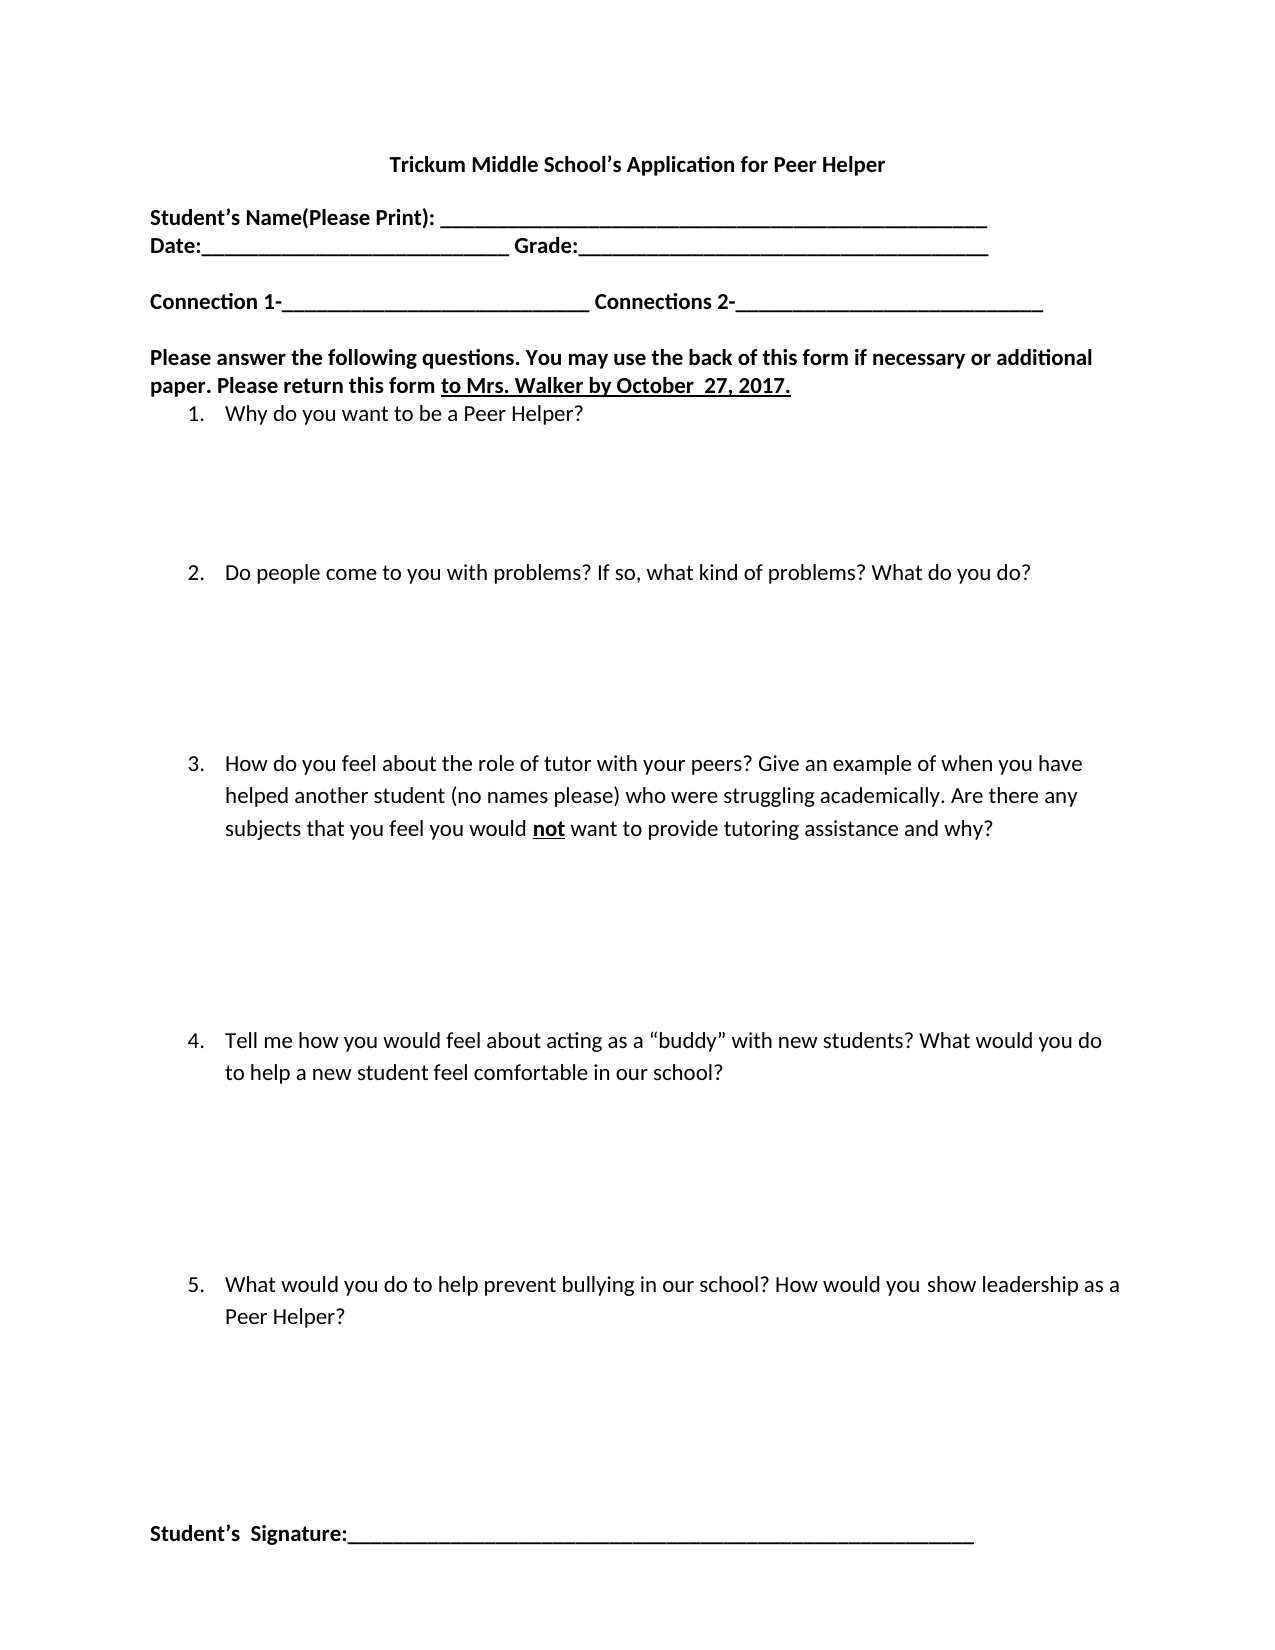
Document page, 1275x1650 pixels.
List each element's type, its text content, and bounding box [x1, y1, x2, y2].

list Do people come to you with problems? If so, what kind of problems? What do you do? [187, 558, 1125, 586]
text Connection 1-___________________________ Connections 2-___________________________ [150, 287, 1125, 315]
text Trickum Middle School’s Application for Peer Helper [150, 150, 1125, 178]
list How do you feel about the role of tutor with your peers? Give an example of when you have helped another student (no names please) who were struggling academically. Are there any subjects that you feel you would not want to provide tutoring assistance and why? [187, 749, 1125, 842]
text Please answer the following questions. You may use the back of this form if necessary or additional paper. Please return this form to Mrs. Walker by October 27, 2017. [150, 343, 1125, 399]
list What would you do to help prevent bullying in our school? How would you show leadership as a Peer Helper? [187, 1270, 1125, 1330]
list Tell me how you would feel about acting as a “buddy” with new students? What would you do to help a new student feel comfortable in our school? [187, 1026, 1125, 1086]
list Why do you want to be a Peer Helper? [187, 399, 1125, 427]
text Date:___________________________ Grade:____________________________________ [150, 231, 1125, 259]
text Student’s Name(Please Print): ________________________________________________ [150, 203, 1125, 231]
